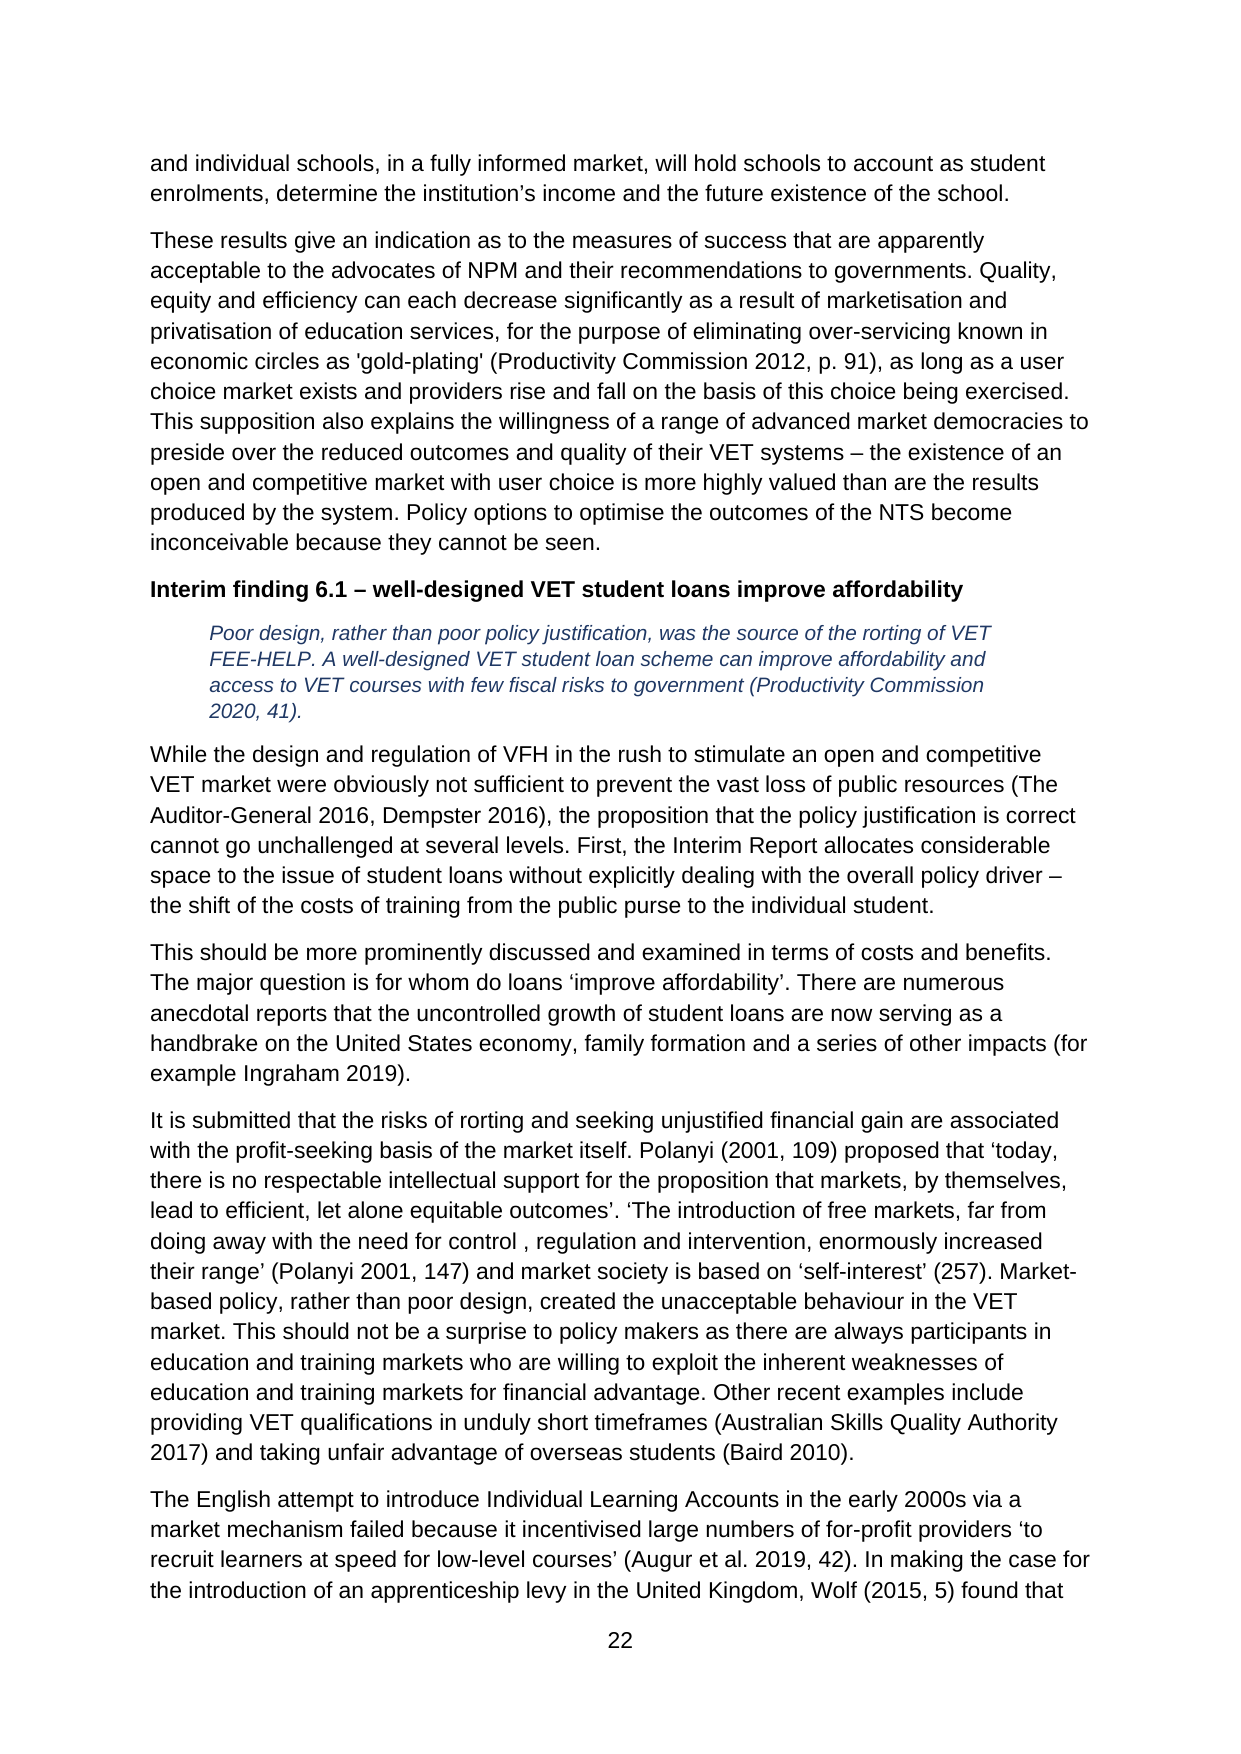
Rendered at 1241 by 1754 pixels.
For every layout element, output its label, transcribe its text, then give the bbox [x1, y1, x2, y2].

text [150, 150, 1090, 207]
text It is submitted that the risks of rorting and seeking unjustified financial gain are associated with the profit-seeking basis of the market itself. Polanyi (2001, 109) proposed that ‘today, there is no respectable intellectual support for the proposition that markets, by themselves, lead to efficient, let alone equitable outcomes’. ‘The introduction of free markets, far from doing away with the need for control , regulation and intervention, enormously increased their range’ (Polanyi 2001, 147) and market society is based on ‘self-interest’ (257). Market-based policy, rather than poor design, created the unacceptable behaviour in the VET market. This should not be a surprise to policy makers as there are always participants in education and training markets who are willing to exploit the inherent weaknesses of education and training markets for financial advantage. Other recent examples include providing VET qualifications in unduly short timeframes (Australian Skills Quality Authority 2017) and taking unfair advantage of overseas students (Baird 2010). [150, 1107, 1090, 1465]
text Interim finding 6.1 – well-designed VET student loans improve affordability [150, 576, 1090, 602]
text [150, 1486, 1090, 1603]
text These results give an indication as to the measures of success that are apparently acceptable to the advocates of NPM and their recommendations to governments. Quality, equity and efficiency can each decrease significantly as a result of marketisation and privatisation of education services, for the purpose of eliminating over-servicing known in economic circles as 'gold-plating' (Productivity Commission 2012, p. 91), as long as a user choice market exists and providers rise and fall on the basis of this choice being exercised. This supposition also explains the willingness of a range of advanced market democracies to preside over the reduced outcomes and quality of their VET systems – the existence of an open and competitive market with user choice is more highly valued than are the results produced by the system. Policy options to optimise the outcomes of the NTS become inconceivable because they cannot be seen. [150, 227, 1090, 556]
text While the design and regulation of VFH in the rush to stimulate an open and competitive VET market were obviously not sufficient to prevent the vast loss of public resources (The Auditor-General 2016, Dempster 2016), the proposition that the policy justification is correct cannot go unchallenged at several levels. First, the Interim Report allocates considerable space to the issue of student loans without explicitly dealing with the overall policy driver – the shift of the costs of training from the public purse to the individual student. [150, 741, 1090, 918]
text This should be more prominently discussed and examined in terms of costs and benefits. The major question is for whom do loans ‘improve affordability’. There are numerous anecdotal reports that the uncontrolled growth of student loans are now serving as a handbrake on the United States economy, family formation and a series of other impacts (for example Ingraham 2019). [150, 939, 1090, 1086]
text Poor design, rather than poor policy justification, was the source of the rorting of VET FEE-HELP. A well-designed VET student loan scheme can improve affordability and access to VET courses with few fiscal risks to government (Productivity Commission 2020, 41). [209, 621, 1031, 723]
